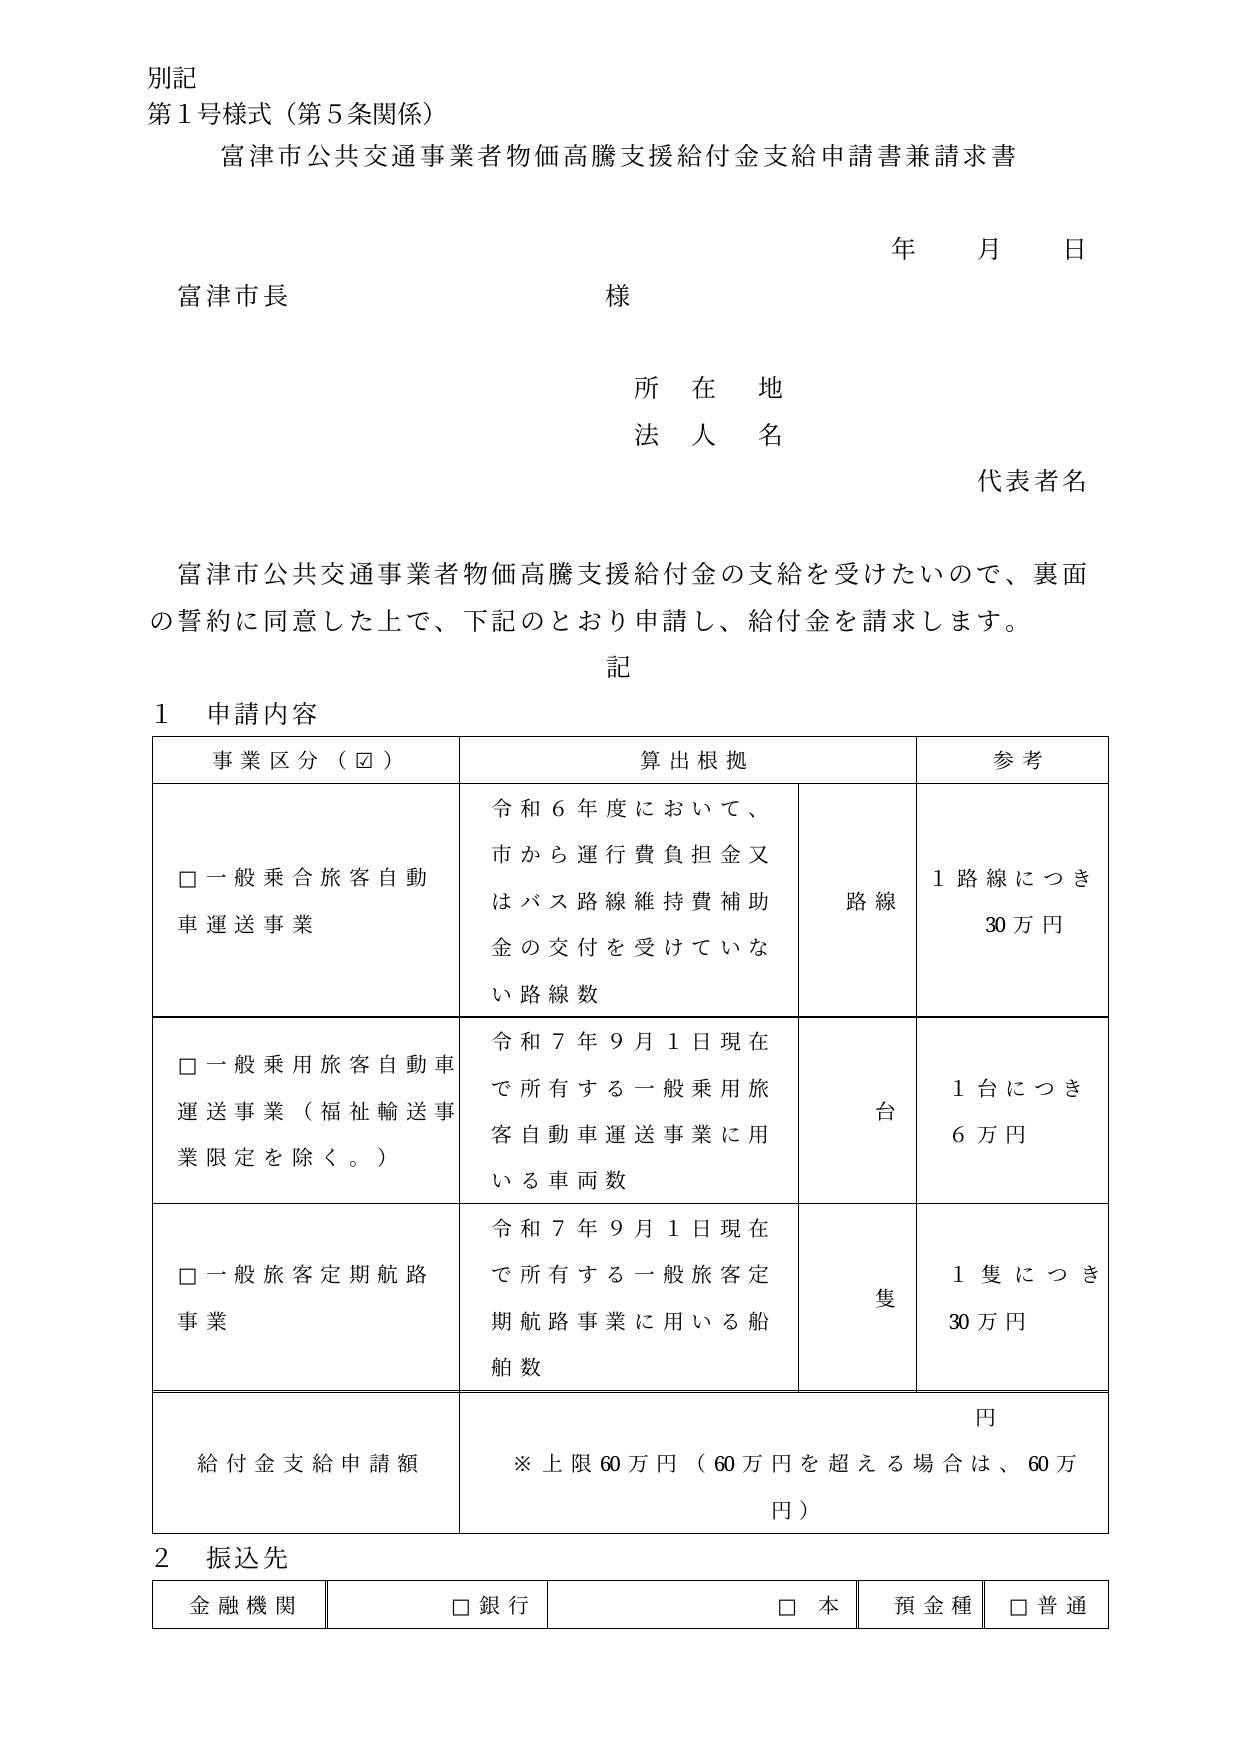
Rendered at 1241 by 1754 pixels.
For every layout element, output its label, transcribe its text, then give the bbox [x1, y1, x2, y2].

table_cell 路線 [799, 784, 916, 1016]
table_header 金融機関名 （☑） [153, 1581, 325, 1628]
text 法人名 [197, 410, 897, 457]
table_cell 令和７年９月１日現在で所有する一般旅客定期航路事業に用いる船舶数 [460, 1204, 798, 1390]
table_cell 令和７年９月１日現在で所有する一般乗用旅客自動車運送事業に用いる車両数 [460, 1018, 798, 1203]
table_cell １隻につき30万円 [917, 1204, 1108, 1390]
text 代表者名 [149, 457, 1091, 503]
table_header [548, 1581, 739, 1628]
text 富津市長 様 [149, 271, 1091, 317]
table_header 事業区分（☑） [153, 737, 459, 783]
text 富津市公共交通事業者物価高騰支援給付金支給申請書兼請求書 [149, 132, 1091, 178]
table_cell １台につき６万円 [917, 1018, 1108, 1203]
table_header □銀行 □信金 □信組 □農協 [328, 1581, 547, 1628]
text 年 月 日 [149, 224, 1091, 271]
table_cell 隻 [799, 1204, 916, 1390]
text 所在地 [197, 364, 897, 410]
table_cell 令和６年度において、市から運行費負担金又はバス路線維持費補助金の交付を受けていない路線数 [460, 784, 798, 1016]
text 富津市公共交通事業者物価高騰支援給付金の支給を受けたいので、裏面の誓約に同意した上で、下記のとおり申請し、給付金を請求します。 [149, 550, 1091, 643]
table_cell 円 ※上限60万円（60万円を超える場合は、60万円） [460, 1393, 1108, 1533]
table_cell １路線につき30万円 [917, 784, 1108, 1016]
table_header 預金種別 （☑） [859, 1581, 982, 1628]
table_cell 台 [799, 1018, 916, 1203]
table_header □普通 □当座 [985, 1581, 1108, 1628]
table_header 参考 [917, 737, 1108, 783]
table_cell □一般乗合旅客自動車運送事業 [153, 784, 459, 1016]
table_cell 給付金支給申請額 [153, 1393, 459, 1533]
table_header 算出根拠 [460, 737, 916, 783]
table_header □本店 □支店 □出張所 □支所 [740, 1581, 856, 1628]
text 記 [149, 643, 1091, 689]
table_cell □一般乗用旅客自動車運送事業（福祉輸送事業限定を除く。） [153, 1018, 459, 1203]
table_cell □一般旅客定期航路事業 [153, 1204, 459, 1390]
text ２ 振込先 [149, 1534, 1091, 1580]
text １ 申請内容 [149, 689, 1091, 736]
